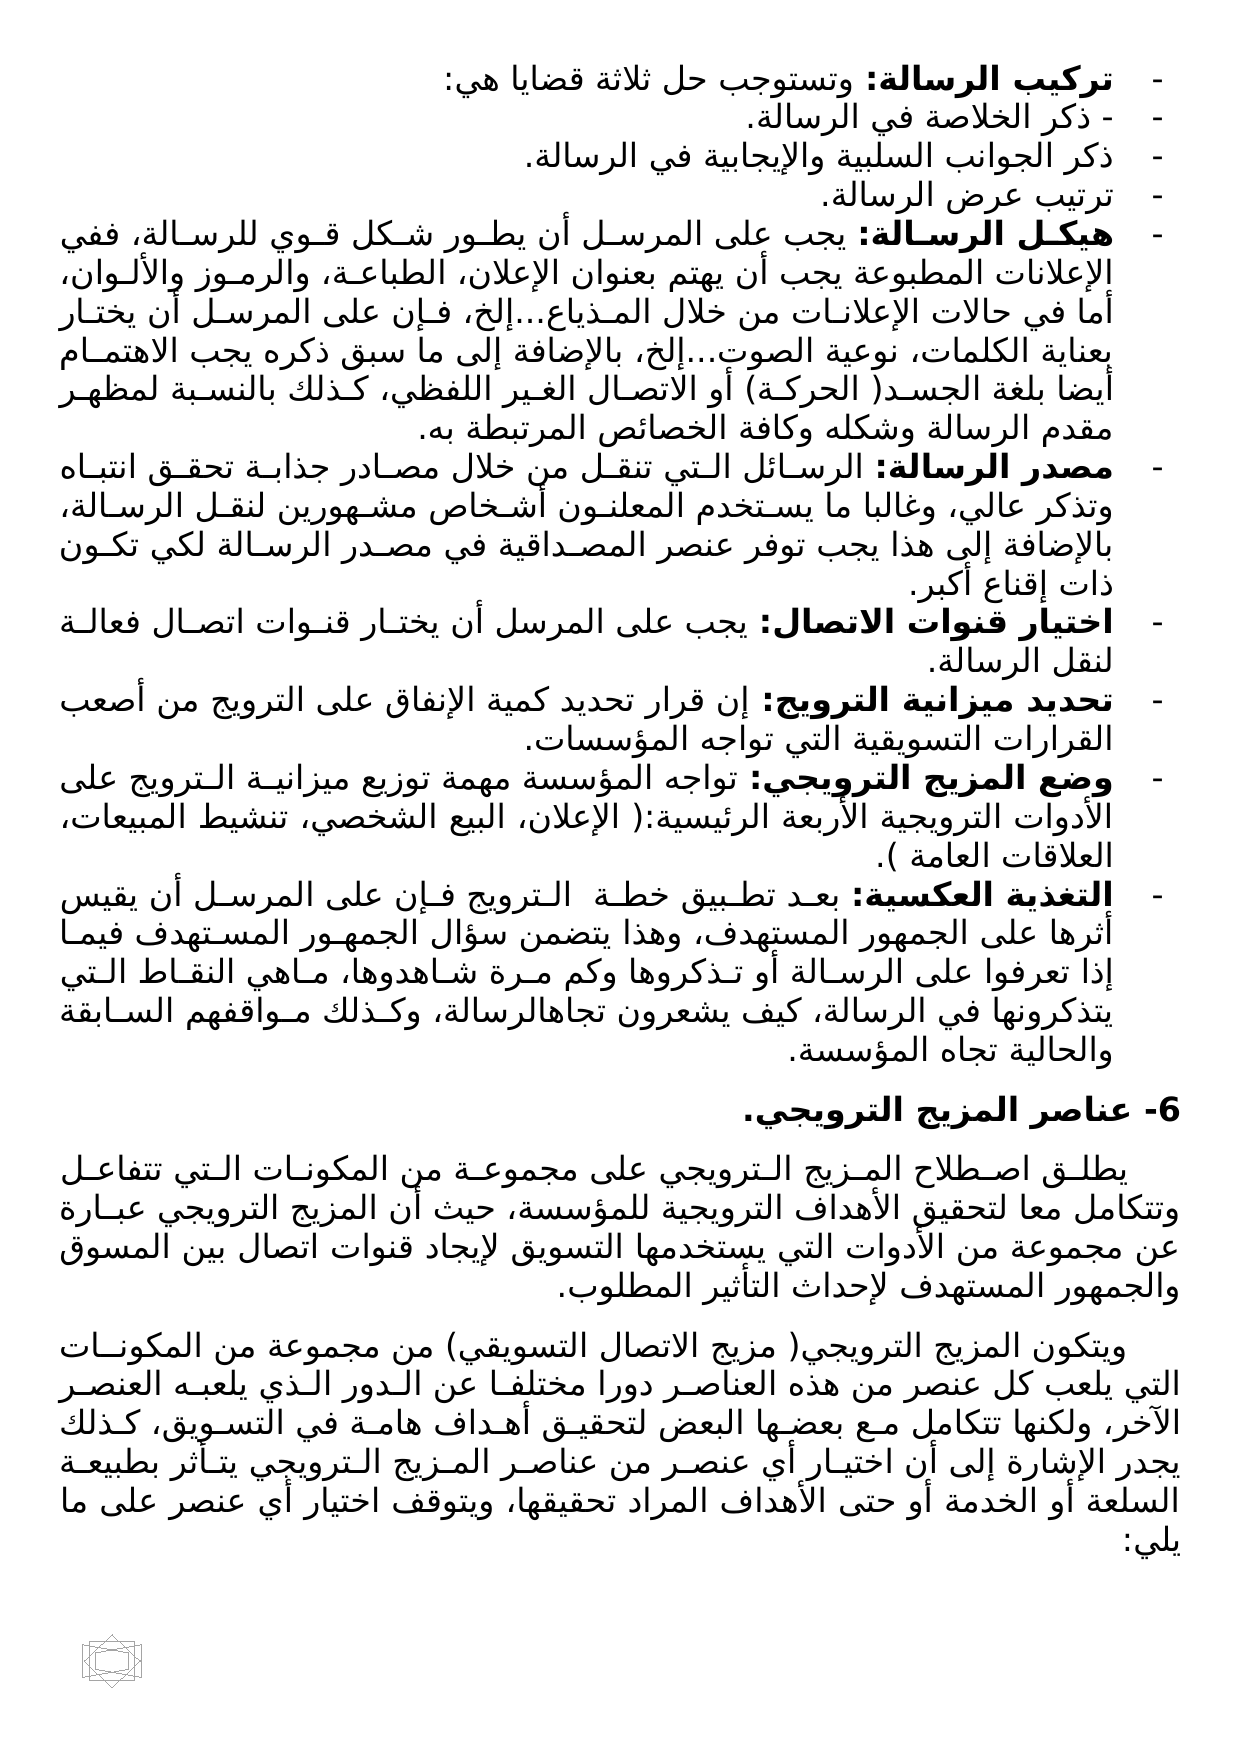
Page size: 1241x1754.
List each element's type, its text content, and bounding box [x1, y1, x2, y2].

text ويتكون المزيج الترويجي( مزيج الاتصال التسويقي) من مجموعة من المكونات التي يلعب كل عنصر من هذه العناصر دورا مختلفا عن الدور الذي يلعبه العنصر الآخر، ولكنها تتكامل مع بعضها البعض لتحقيق أهداف هامة في التسويق، كذلك يجدر الإشارة إلى أن اختيار أي عنصر من عناصر المزيج الترويجي يتأثر بطبيعة السلعة أو الخدمة أو حتى الأهداف المراد تحقيقها، ويتوقف اختيار أي عنصر على ما يلي: [59, 1326, 1181, 1559]
text يطلق اصطلاح المزيج الترويجي على مجموعة من المكونات التي تتفاعل وتتكامل معا لتحقيق الأهداف الترويجية للمؤسسة، حيث أن المزيج الترويجي عبارة عن مجموعة من الأدوات التي يستخدمها التسويق لإيجاد قنوات اتصال بين المسوق والجمهور المستهدف لإحداث التأثير المطلوب. [59, 1150, 1181, 1305]
list تحديد ميزانية الترويج: إن قرار تحديد كمية الإنفاق على الترويج من أصعب القرارات التسويقية التي تواجه المؤسسات. [59, 681, 1152, 758]
list تركيب الرسالة: وتستوجب حل ثلاثة قضايا هي: [59, 59, 1152, 98]
list مصدر الرسالة: الرسائل التي تنقل من خلال مصادر جذابة تحقق انتباه وتذكر عالي، وغالبا ما يستخدم المعلنون أشخاص مشهورين لنقل الرسالة، بالإضافة إلى هذا يجب توفر عنصر المصداقية في مصدر الرسالة لكي تكون ذات إقناع أكبر. [59, 448, 1152, 603]
list اختيار قنوات الاتصال: يجب على المرسل أن يختار قنوات اتصال فعالة لنقل الرسالة. [59, 603, 1152, 681]
list ترتيب عرض الرسالة. [59, 176, 1152, 214]
text 6- عناصر المزيج الترويجي. [59, 1090, 1181, 1129]
list - ذكر الخلاصة في الرسالة. [59, 98, 1152, 137]
list ذكر الجوانب السلبية والإيجابية في الرسالة. [59, 137, 1152, 176]
list التغذية العكسية: بعد تطبيق خطة الترويج فإن على المرسل أن يقيس أثرها على الجمهور المستهدف، وهذا يتضمن سؤال الجمهور المستهدف فيما إذا تعرفوا على الرسالة أو تذكروها وكم مرة شاهدوها، ماهي النقاط التي يتذكرونها في الرسالة، كيف يشعرون تجاهالرسالة، وكذلك مواقفهم السابقة والحالية تجاه المؤسسة. [59, 875, 1152, 1069]
list هيكل الرسالة: يجب على المرسل أن يطور شكل قوي للرسالة، ففي الإعلانات المطبوعة يجب أن يهتم بعنوان الإعلان، الطباعة، والرموز والألوان، أما في حالات الإعلانات من خلال المذياع...إلخ، فإن على المرسل أن يختار بعناية الكلمات، نوعية الصوت...إلخ، بالإضافة إلى ما سبق ذكره يجب الاهتمام أيضا بلغة الجسد( الحركة) أو الاتصال الغير اللفظي، كذلك بالنسبة لمظهر مقدم الرسالة وشكله وكافة الخصائص المرتبطة به. [59, 214, 1152, 448]
list وضع المزيج الترويجي: تواجه المؤسسة مهمة توزيع ميزانية الترويج على الأدوات الترويجية الأربعة الرئيسية:( الإعلان، البيع الشخصي، تنشيط المبيعات، العلاقات العامة ). [59, 758, 1152, 875]
